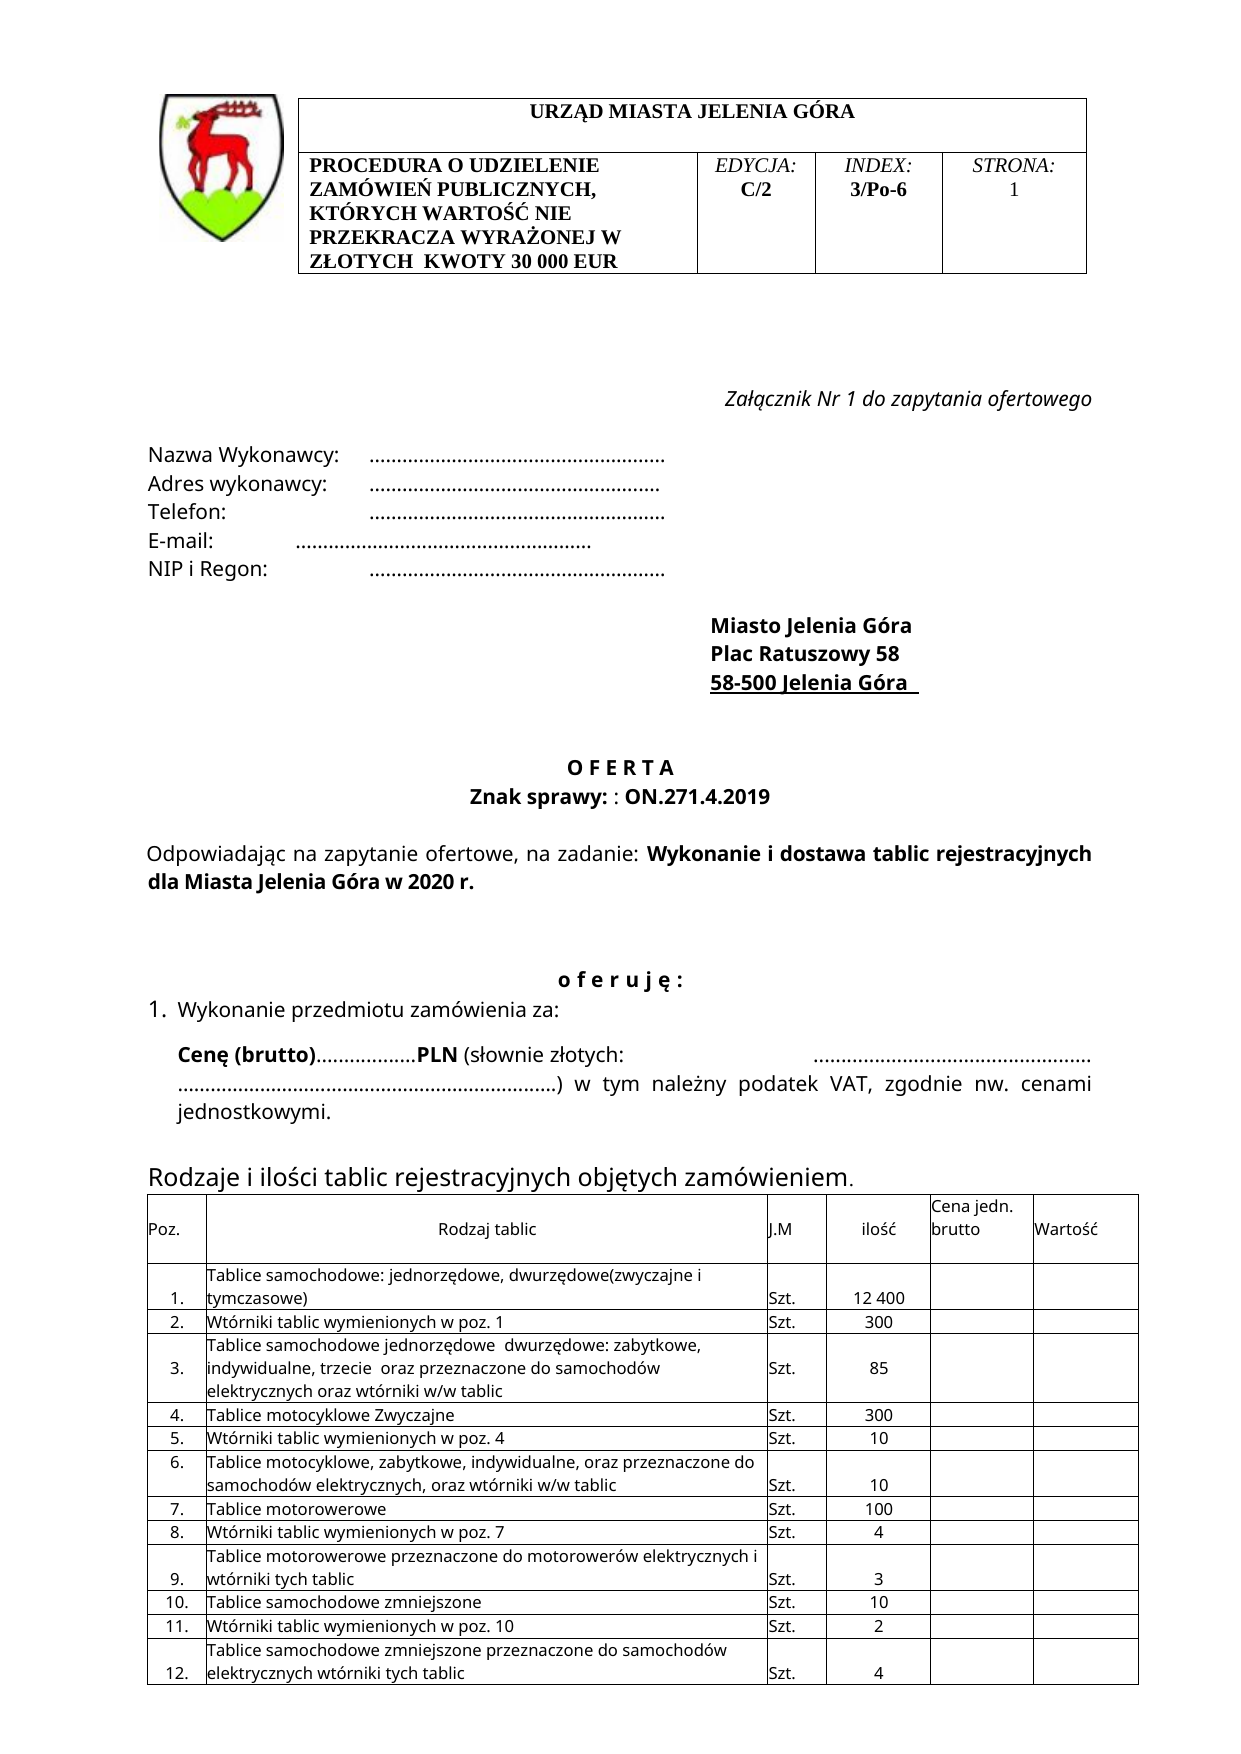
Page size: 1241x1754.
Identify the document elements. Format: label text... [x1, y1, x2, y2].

text oferuję: [148, 965, 1092, 993]
table_cell Tablice samochodowe zmniejszone [207, 1591, 767, 1614]
table_cell Tablice motorowerowe przeznaczone do motorowerów elektrycznych i wtórniki tych tablic [207, 1545, 767, 1590]
table_cell Wtórniki tablic wymienionych w poz. 4 [207, 1427, 767, 1450]
text NIP i Regon: ……………………………………………… [148, 554, 1092, 583]
table_header Cena jedn. brutto [931, 1195, 1033, 1263]
table_cell [1034, 1427, 1138, 1450]
text Miasto Jelenia Góra [710, 611, 1092, 639]
table_cell 4 [827, 1521, 930, 1544]
table_cell [1034, 1591, 1138, 1614]
table_cell 100 [827, 1497, 930, 1520]
table_cell [1034, 1615, 1138, 1638]
table_cell [1034, 1497, 1138, 1520]
table_cell [931, 1545, 1033, 1590]
table_header Rodzaj tablic [207, 1195, 767, 1263]
table_cell [931, 1591, 1033, 1614]
table_cell 4. [148, 1403, 206, 1426]
table_header Poz. [148, 1195, 206, 1263]
table_cell 10 [827, 1591, 930, 1614]
table_cell [1034, 1451, 1138, 1496]
table_cell 3 [827, 1545, 930, 1590]
table_cell 12 400 [827, 1264, 930, 1309]
table_cell 300 [827, 1310, 930, 1333]
table_cell Wtórniki tablic wymienionych w poz. 10 [207, 1615, 767, 1638]
text E-mail: ……………………………………………… [148, 526, 1092, 554]
table_cell [1034, 1264, 1138, 1309]
table_cell [931, 1639, 1033, 1684]
table_header J.M [768, 1195, 826, 1263]
table_cell Tablice motorowerowe [207, 1497, 767, 1520]
text Plac Ratuszowy 58 [710, 639, 1092, 668]
text O F E R T A [148, 753, 1092, 782]
table_cell 85 [827, 1334, 930, 1402]
table_cell [931, 1497, 1033, 1520]
table_cell 10 [827, 1451, 930, 1496]
table_cell [931, 1521, 1033, 1544]
table_cell 4 [827, 1639, 930, 1684]
table_cell 10. [148, 1591, 206, 1614]
table_cell Szt. [768, 1521, 826, 1544]
table_cell Szt. [768, 1639, 826, 1684]
table_cell [931, 1310, 1033, 1333]
table_cell [1034, 1521, 1138, 1544]
table_cell 10 [827, 1427, 930, 1450]
table_cell [931, 1615, 1033, 1638]
text 58-500 Jelenia Góra [710, 668, 1092, 696]
table_cell Szt. [768, 1545, 826, 1590]
table_cell 11. [148, 1615, 206, 1638]
table_cell Tablice motocyklowe Zwyczajne [207, 1403, 767, 1426]
list Wykonanie przedmiotu zamówienia za: [148, 993, 1092, 1024]
text Adres wykonawcy: …………………………………………..… [148, 469, 1092, 497]
table_cell 2. [148, 1310, 206, 1333]
table_cell [1034, 1334, 1138, 1402]
table_cell Szt. [768, 1403, 826, 1426]
text Znak sprawy: : ON.271.4.2019 [148, 782, 1092, 810]
text Cenę (brutto)..................PLN (słownie złotych: .................................................. ………………………………………………………..….) w tym należny podatek VAT, zgodnie nw. cenami jednostkowymi. [177, 1040, 1092, 1126]
table_cell [931, 1427, 1033, 1450]
text Rodzaje i ilości tablic rejestracyjnych objętych zamówieniem. [148, 1159, 1092, 1194]
table_cell [1034, 1639, 1138, 1684]
table_cell Tablice samochodowe zmniejszone przeznaczone do samochodów elektrycznych wtórniki tych tablic [207, 1639, 767, 1684]
table_cell 3. [148, 1334, 206, 1402]
text Telefon: ……………………………………………… [148, 497, 1092, 526]
table_cell [931, 1451, 1033, 1496]
table_cell 300 [827, 1403, 930, 1426]
table_cell Szt. [768, 1451, 826, 1496]
table_cell [931, 1403, 1033, 1426]
table_cell Szt. [768, 1427, 826, 1450]
table_cell [931, 1264, 1033, 1309]
table_cell Tablice samochodowe jednorzędowe dwurzędowe: zabytkowe, indywidualne, trzecie oraz przeznaczone do samochodów elektrycznych oraz wtórniki w/w tablic [207, 1334, 767, 1402]
table_cell [931, 1334, 1033, 1402]
table_cell 6. [148, 1451, 206, 1496]
table_cell 2 [827, 1615, 930, 1638]
table_cell [1034, 1545, 1138, 1590]
table_cell Szt. [768, 1334, 826, 1402]
table_cell Szt. [768, 1264, 826, 1309]
table_cell 1. [148, 1264, 206, 1309]
table_cell 9. [148, 1545, 206, 1590]
table_cell Szt. [768, 1310, 826, 1333]
table_header ilość [827, 1195, 930, 1263]
table_cell [1034, 1403, 1138, 1426]
table_cell 12. [148, 1639, 206, 1684]
table_cell Szt. [768, 1615, 826, 1638]
table_cell Tablice samochodowe: jednorzędowe, dwurzędowe(zwyczajne i tymczasowe) [207, 1264, 767, 1309]
table_cell Wtórniki tablic wymienionych w poz. 7 [207, 1521, 767, 1544]
table_cell 7. [148, 1497, 206, 1520]
table_cell [1034, 1310, 1138, 1333]
table_cell Szt. [768, 1497, 826, 1520]
table_cell 8. [148, 1521, 206, 1544]
table_header Wartość [1034, 1195, 1138, 1263]
text Nazwa Wykonawcy: ……………………………………………… [148, 441, 1092, 469]
text Odpowiadając na zapytanie ofertowe, na zadanie: Wykonanie i dostawa tablic rejestracyjnych dla Miasta Jelenia Góra w 2020 r. [118, 839, 1092, 896]
table_cell Szt. [768, 1591, 826, 1614]
table_cell Wtórniki tablic wymienionych w poz. 1 [207, 1310, 767, 1333]
text Załącznik Nr 1 do zapytania ofertowego [148, 384, 1092, 412]
picture [159, 94, 284, 243]
table_cell Tablice motocyklowe, zabytkowe, indywidualne, oraz przeznaczone do samochodów elektrycznych, oraz wtórniki w/w tablic [207, 1451, 767, 1496]
table_cell 5. [148, 1427, 206, 1450]
